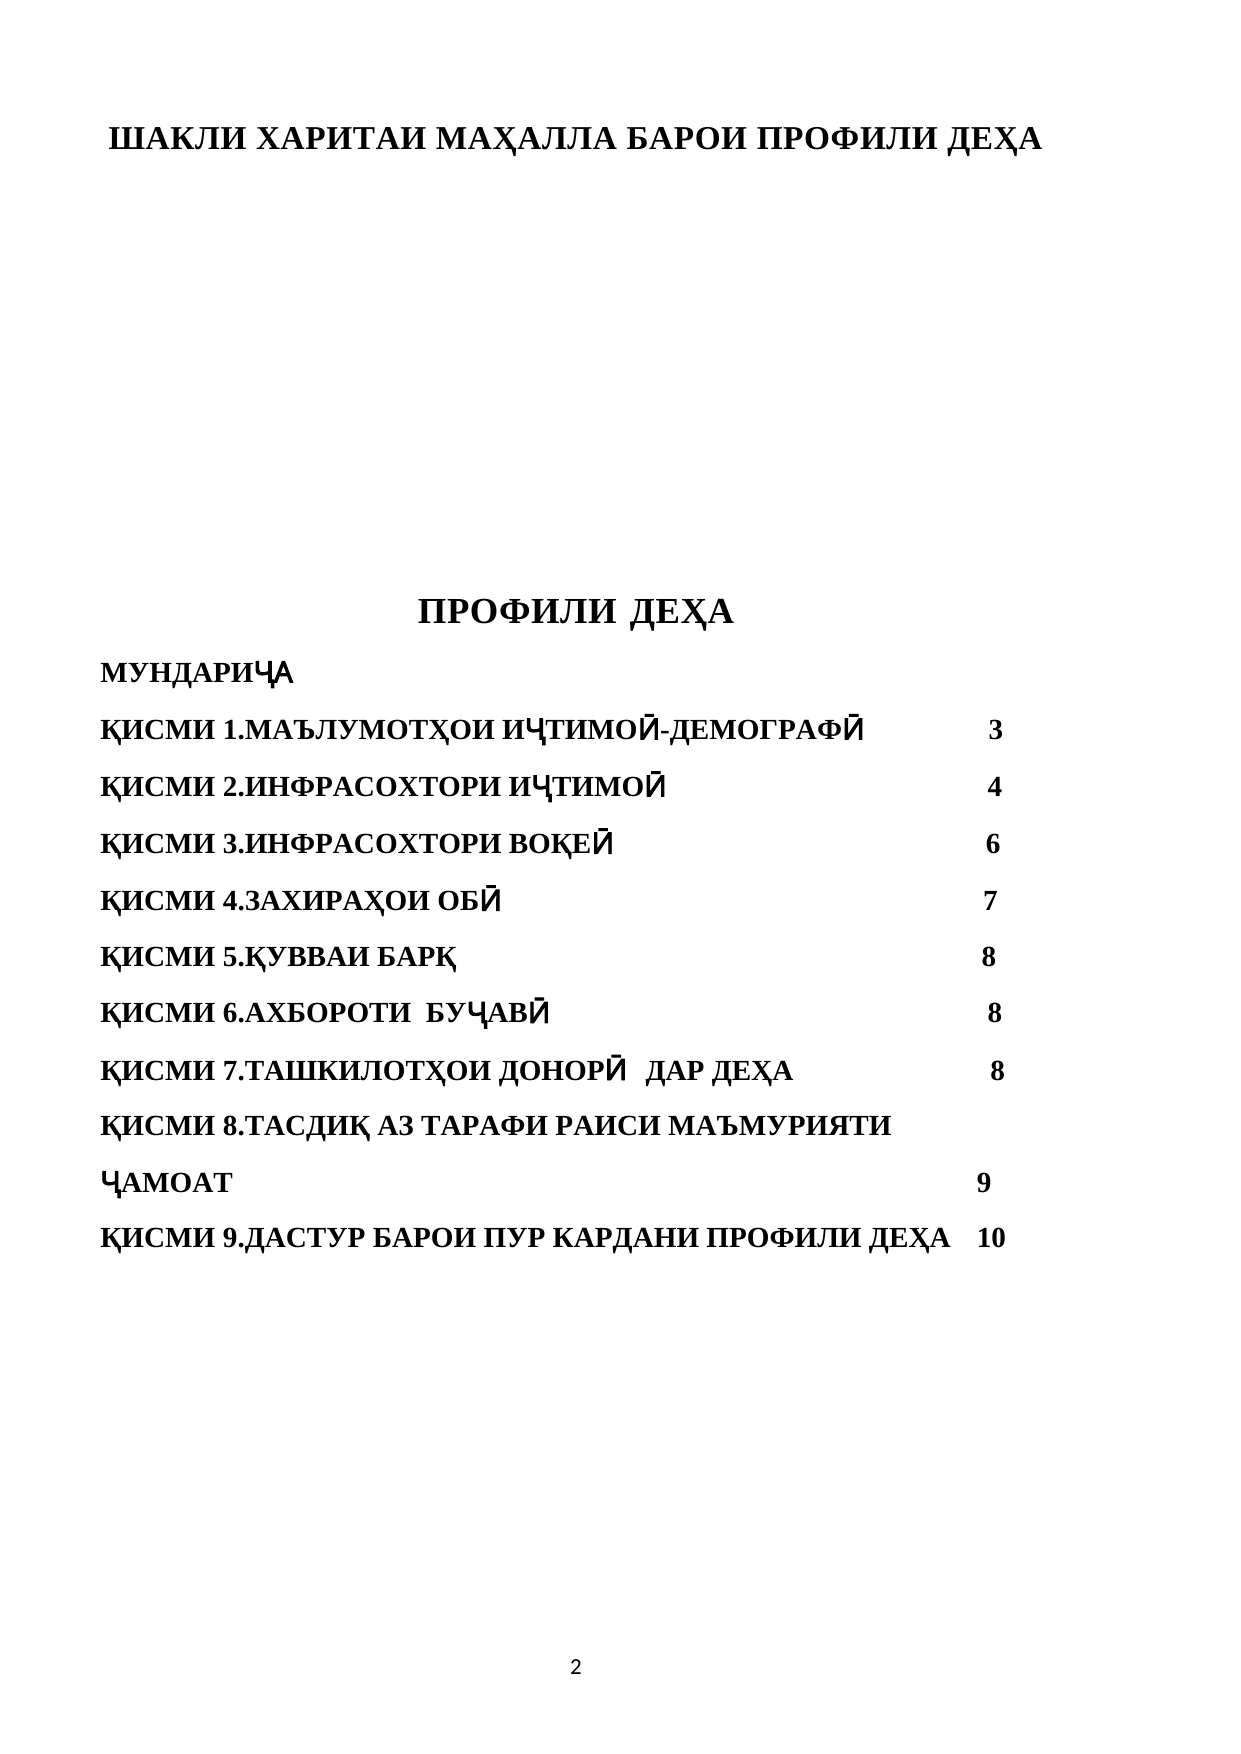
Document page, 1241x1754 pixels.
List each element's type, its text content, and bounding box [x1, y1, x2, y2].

text ҚИСМИ 4.ЗАХИРАҲОИ ОБӢ 7 [100, 882, 1063, 917]
text ҚИСМИ 2.ИНФРАСОХТОРИ ИҶТИМОӢ 4 [100, 767, 1063, 803]
text профили деҳа [89, 580, 1063, 633]
text ҚИСМИ 5.ҚУВВАИ БАРҚ 8 [100, 939, 1063, 972]
text ҚИСМИ 7.ТАШКИЛОТҲОИ ДонорӢ ДАР ДЕҲА 8 [100, 1051, 1063, 1086]
text МУНДАРИҶА [100, 653, 1063, 688]
text ҚИСМИ 8.ТАСДИҚ АЗ ТАРАФИ РАИСИ МАъмурияти [100, 1108, 1063, 1142]
text ШАКЛИ ХАРИТАИ МАҲАЛЛА БАРОИ ПРОФИЛИ ДЕҲА [89, 118, 1063, 156]
text ҚИСМИ 9.ДАСТУР БАРОИ ПУР КАРДАНИ ПРОФИЛИ ДЕҲА 10 [100, 1220, 1063, 1254]
text ҚИСМИ 1.МАЪЛУМОТҲОИ ИҶТИМОӢ-ДЕМОГРАФӢ 3 [100, 710, 1063, 746]
text ҚИСМИ 3.инфрасОХТОРИ воқеӢ 6 [100, 824, 1063, 860]
text ҚИСМИ 6.АХБОРОТИ БУҶАВӢ 8 [100, 994, 1063, 1029]
text ҶАМОАТ 9 [100, 1163, 1063, 1198]
